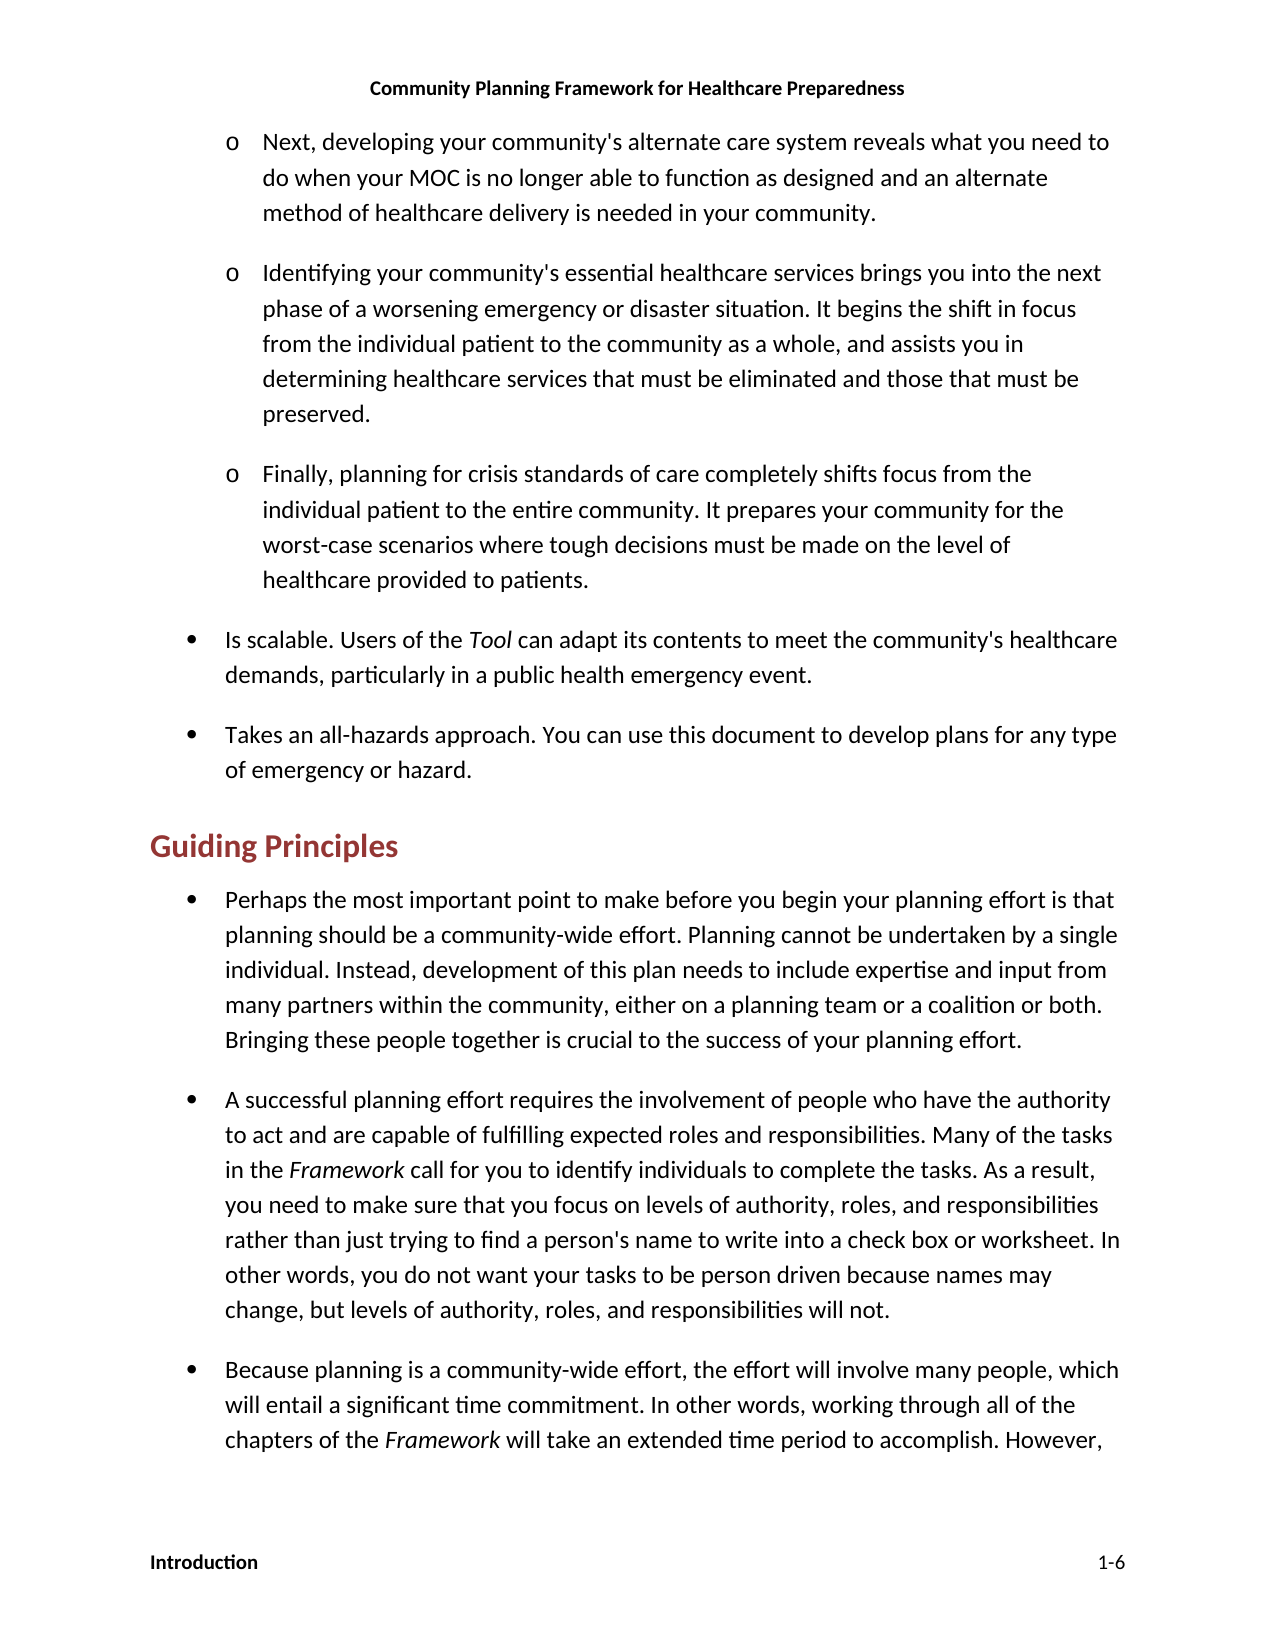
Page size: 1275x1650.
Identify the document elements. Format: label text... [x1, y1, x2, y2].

list Is scalable. Users of the Tool can adapt its contents to meet the community's healthcare demands, particularly in a public health emergency event. [187, 624, 1125, 690]
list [187, 1354, 1125, 1454]
subtitle Guiding Principles [150, 824, 1125, 865]
list Perhaps the most important point to make before you begin your planning effort is that planning should be a community-wide effort. Planning cannot be undertaken by a single individual. Instead, development of this plan needs to include expertise and input from many partners within the community, either on a planning team or a coalition or both. Bringing these people together is crucial to the success of your planning effort. [187, 884, 1125, 1054]
list Next, developing your community's alternate care system reveals what you need to do when your MOC is no longer able to function as designed and an alternate method of healthcare delivery is needed in your community. [225, 126, 1125, 228]
list A successful planning effort requires the involvement of people who have the authority to act and are capable of fulfilling expected roles and responsibilities. Many of the tasks in the Framework call for you to identify individuals to complete the tasks. As a result, you need to make sure that you focus on levels of authority, roles, and responsibilities rather than just trying to find a person's name to write into a check box or worksheet. In other words, you do not want your tasks to be person driven because names may change, but levels of authority, roles, and responsibilities will not. [187, 1084, 1125, 1324]
list Identifying your community's essential healthcare services brings you into the next phase of a worsening emergency or disaster situation. It begins the shift in focus from the individual patient to the community as a whole, and assists you in determining healthcare services that must be eliminated and those that must be preserved. [225, 257, 1125, 429]
list Takes an all-hazards approach. You can use this document to develop plans for any type of emergency or hazard. [187, 719, 1125, 785]
list Finally, planning for crisis standards of care completely shifts focus from the individual patient to the entire community. It prepares your community for the worst-case scenarios where tough decisions must be made on the level of healthcare provided to patients. [225, 458, 1125, 595]
